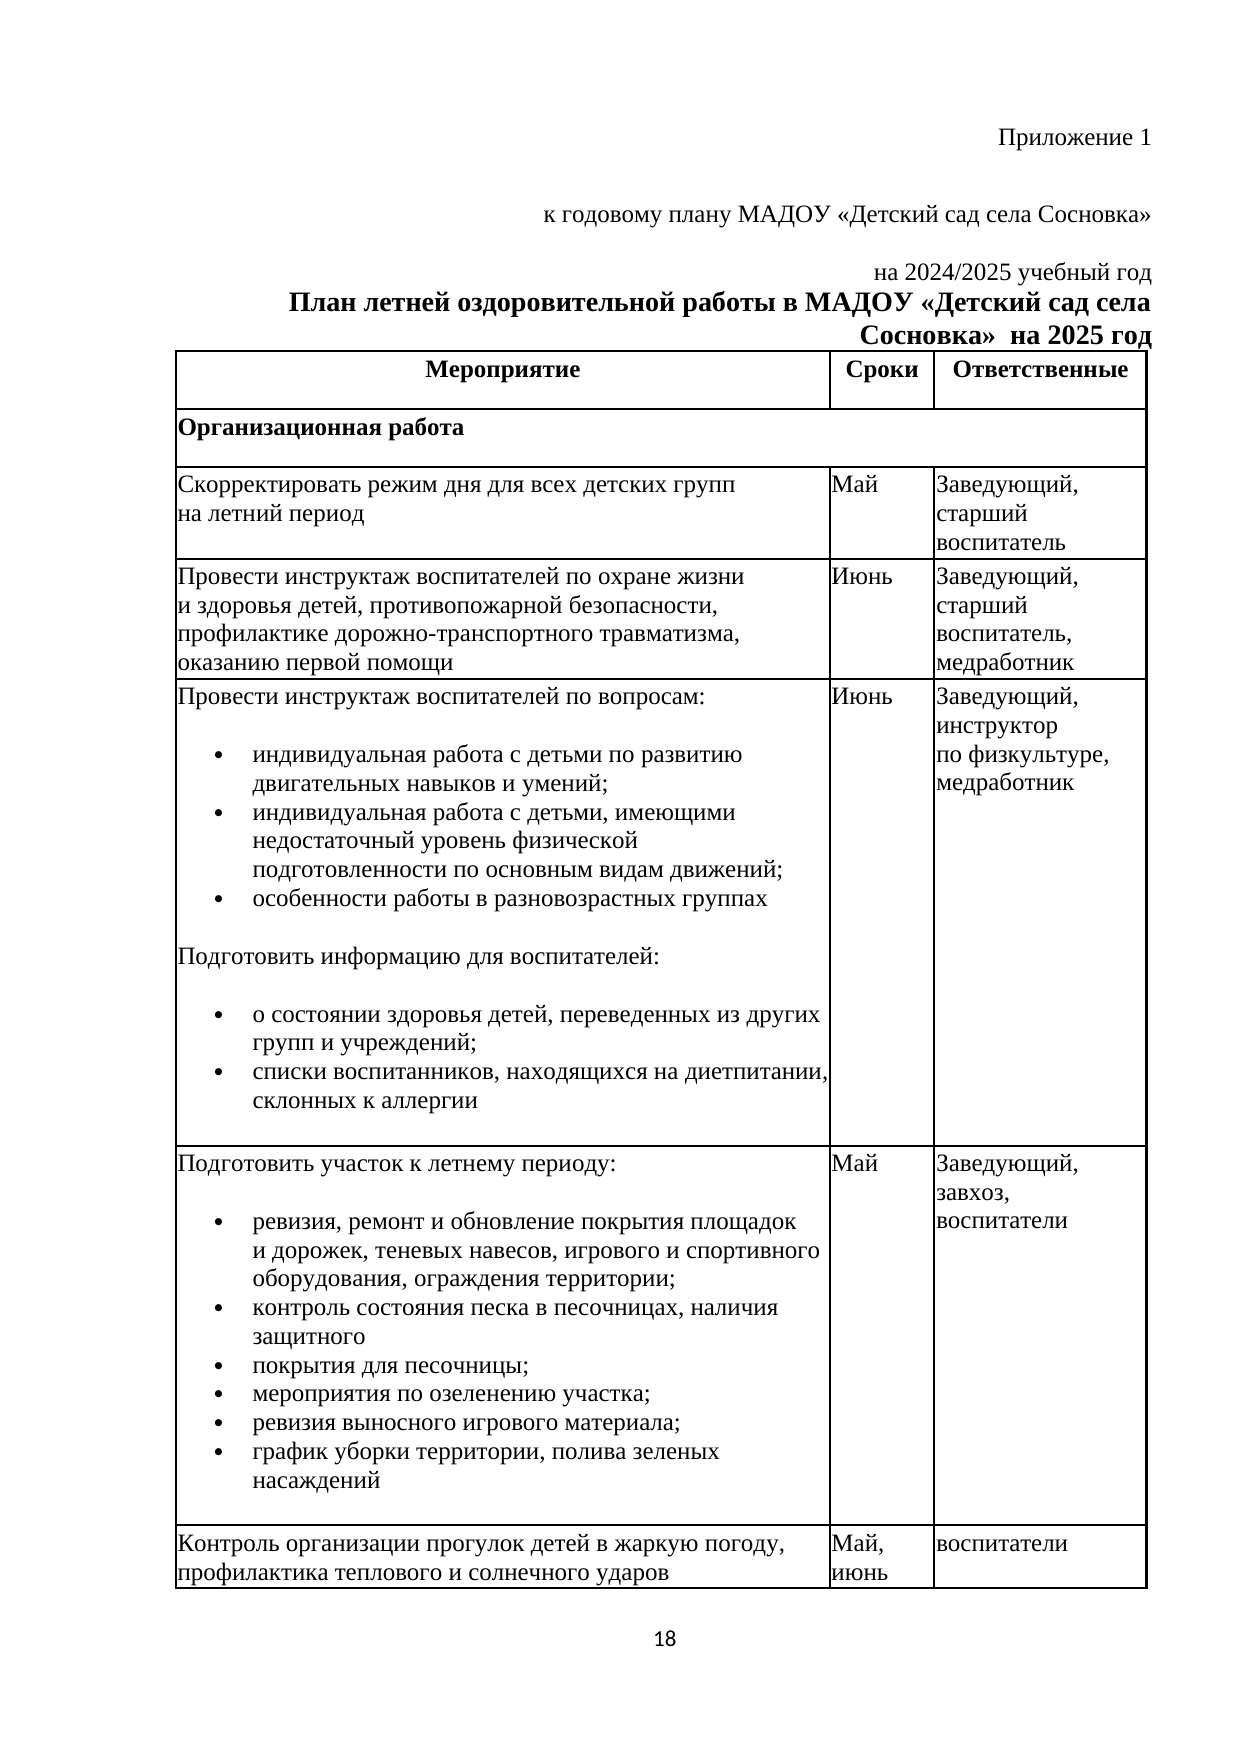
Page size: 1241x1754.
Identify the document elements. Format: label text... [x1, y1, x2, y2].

table_cell Контроль организации прогулок детей в жаркую погоду, профилактика теплового и солнечного ударов [177, 1526, 829, 1587]
text Приложение 1 [177, 122, 1152, 151]
table_cell Скорректировать режим дня для всех детских групп на летний период [177, 468, 829, 557]
text на 2024/2025 учебный год [177, 228, 1152, 285]
table_cell Провести инструктаж воспитателей по вопросам: индивидуальная работа с детьми по развитию двигательных навыков и умений; индивидуальная работа с детьми, имеющими недостаточный уровень физической подготовленности по основным видам движений; особенности работы в разновозрастных группах Подготовить информацию для воспитателей: о состоянии здоровья детей, переведенных из других групп и учреждений; списки воспитанников, находящихся на диетпитании, склонных к аллергии [177, 680, 829, 1144]
table_cell Май [831, 468, 933, 557]
text к годовому плану МАДОУ «Детский сад села Сосновка» [177, 170, 1152, 228]
table_cell Май [831, 1147, 933, 1524]
table_header Сроки [831, 352, 933, 408]
table_cell Июнь [831, 560, 933, 678]
table_cell Заведующий, старший воспитатель [935, 468, 1145, 557]
table_cell Июнь [831, 680, 933, 1144]
text План летней оздоровительной работы в МАДОУ «Детский сад села Сосновка» на 2025 год [177, 285, 1152, 350]
table_cell Подготовить участок к летнему периоду: ревизия, ремонт и обновление покрытия площадок и дорожек, теневых навесов, игрового и спортивного оборудования, ограждения территории; контроль состояния песка в песочницах, наличия защитного покрытия для песочницы; мероприятия по озеленению участка; ревизия выносного игрового материала; график уборки территории, полива зеленых насаждений [177, 1147, 829, 1524]
table_cell воспитатели [935, 1526, 1145, 1587]
table_cell Заведующий, инструктор по физкультуре, медработник [935, 680, 1145, 1144]
table_cell Провести инструктаж воспитателей по охране жизни и здоровья детей, противопожарной безопасности, профилактике дорожно-транспортного травматизма, оказанию первой помощи [177, 560, 829, 678]
table_cell Май, июнь [831, 1526, 933, 1587]
table_header Мероприятие [177, 352, 829, 408]
table_cell Организационная работа [177, 410, 1145, 466]
table_cell Заведующий, завхоз, воспитатели [935, 1147, 1145, 1524]
table_cell Заведующий, старший воспитатель, медработник [935, 560, 1145, 678]
table_header Ответственные [935, 352, 1145, 408]
